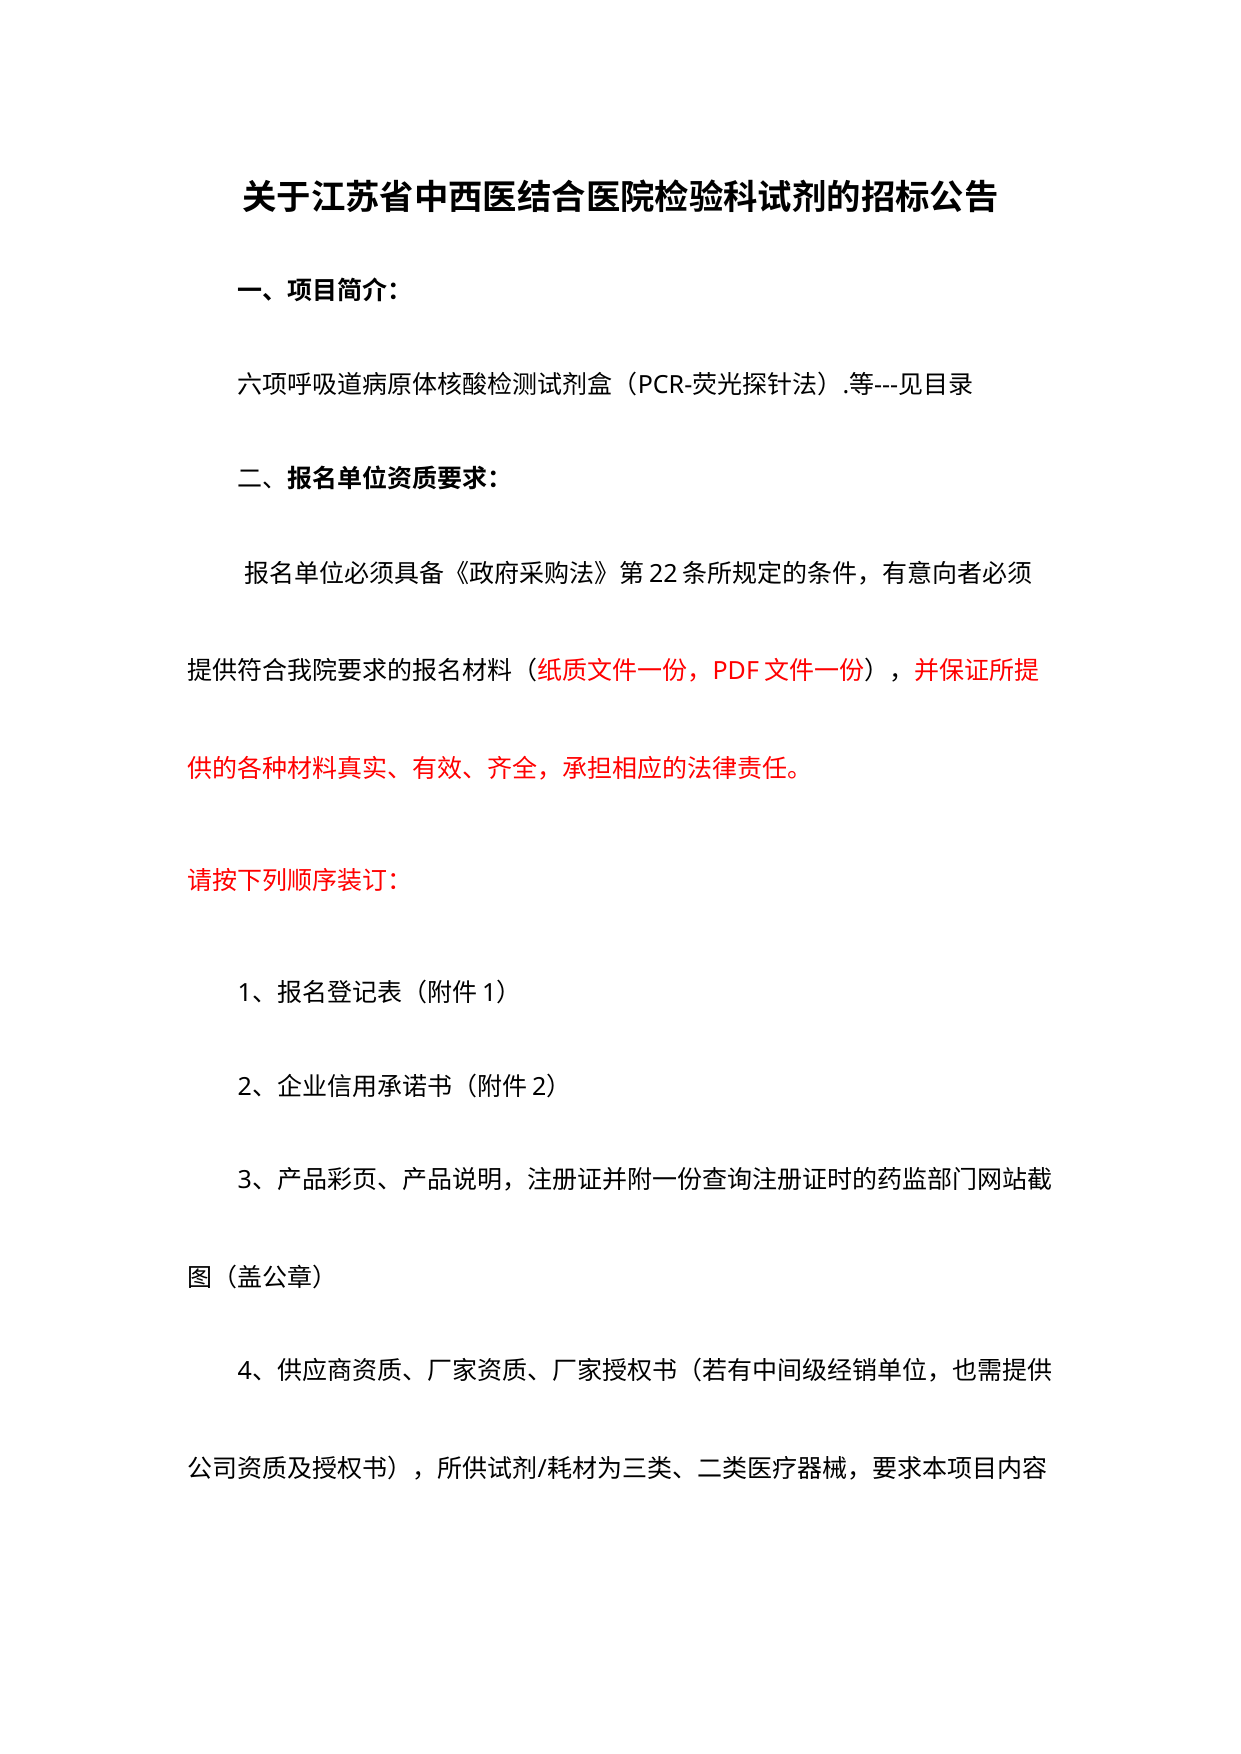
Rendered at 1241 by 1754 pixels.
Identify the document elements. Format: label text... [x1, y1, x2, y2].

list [187, 1336, 1053, 1499]
text 请按下列顺序装订： [187, 846, 1053, 911]
list 产品彩页、产品说明，注册证并附一份查询注册证时的药监部门网站截图（盖公章） [187, 1145, 1053, 1308]
list 报名登记表（附件1） [187, 958, 1053, 1023]
text 报名单位必须具备《政府采购法》第22条所规定的条件，有意向者必须提供符合我院要求的报名材料（纸质文件一份，PDF文件一份），并保证所提供的各种材料真实、有效、齐全，承担相应的法律责任。 [187, 539, 1053, 799]
text 一、项目简介： [187, 256, 1053, 321]
text 六项呼吸道病原体核酸检测试剂盒（PCR-荧光探针法）.等---见目录 [187, 350, 1053, 415]
list 企业信用承诺书（附件2） [187, 1052, 1053, 1117]
text 关于江苏省中西医结合医院检验科试剂的招标公告 [187, 162, 1053, 227]
list 报名单位资质要求： [187, 444, 1053, 509]
